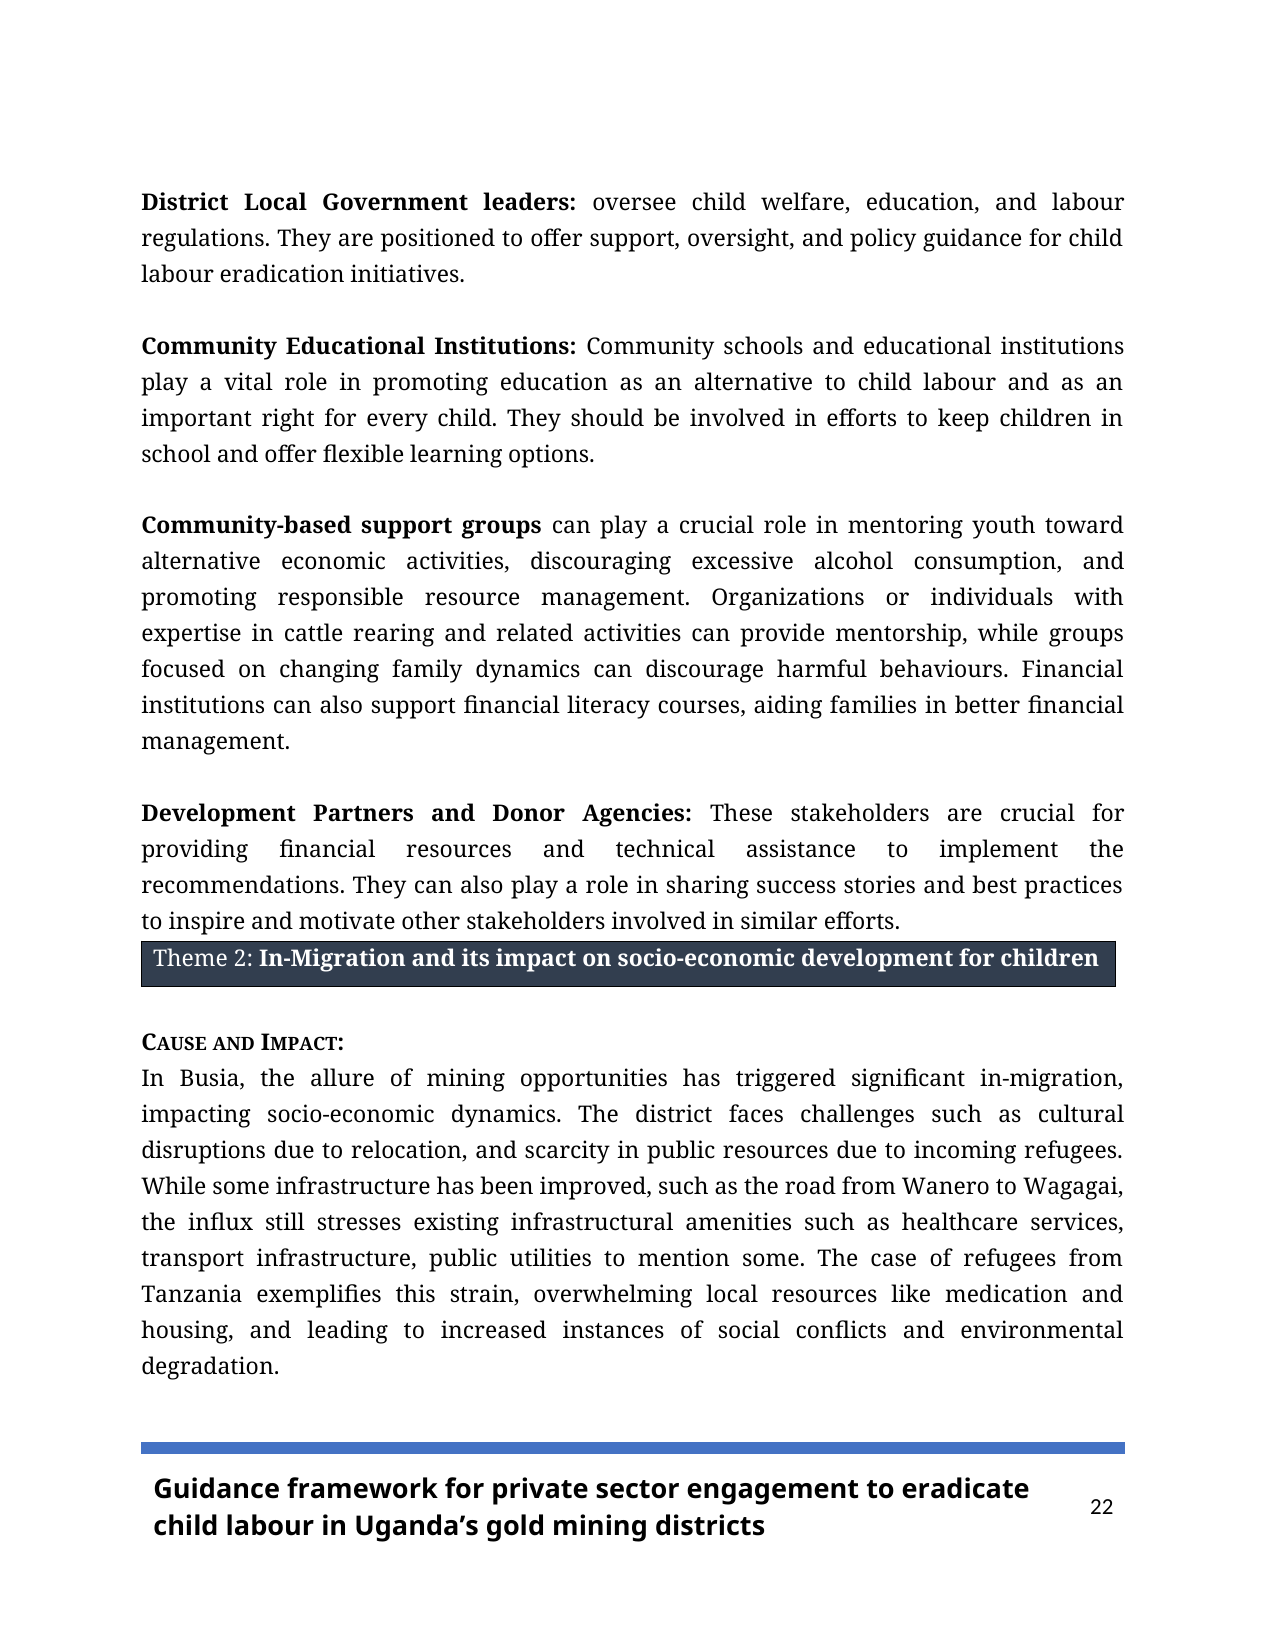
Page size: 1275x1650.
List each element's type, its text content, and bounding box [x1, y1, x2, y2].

text Development Partners and Donor Agencies: These stakeholders are crucial for providing financial resources and technical assistance to implement the recommendations. They can also play a role in sharing success stories and best practices to inspire and motivate other stakeholders involved in similar efforts. [141, 797, 1125, 936]
table_header Theme 2: In-Migration and its impact on socio-economic development for children [142, 942, 1115, 986]
text Cause and Impact: [141, 1026, 1125, 1057]
text Community Educational Institutions: Community schools and educational institutions play a vital role in promoting education as an alternative to child labour and as an important right for every child. They should be involved in efforts to keep children in school and offer flexible learning options. [141, 330, 1125, 469]
text District Local Government leaders: oversee child welfare, education, and labour regulations. They are positioned to offer support, oversight, and policy guidance for child labour eradication initiatives. [141, 186, 1125, 289]
text Community-based support groups can play a crucial role in mentoring youth toward alternative economic activities, discouraging excessive alcohol consumption, and promoting responsible resource management. Organizations or individuals with expertise in cattle rearing and related activities can provide mentorship, while groups focused on changing family dynamics can discourage harmful behaviours. Financial institutions can also support financial literacy courses, aiding families in better financial management. [141, 509, 1125, 756]
text In Busia, the allure of mining opportunities has triggered significant in-migration, impacting socio-economic dynamics. The district faces challenges such as cultural disruptions due to relocation, and scarcity in public resources due to incoming refugees. While some infrastructure has been improved, such as the road from Wanero to Wagagai, the influx still stresses existing infrastructural amenities such as healthcare services, transport infrastructure, public utilities to mention some. The case of refugees from Tanzania exemplifies this strain, overwhelming local resources like medication and housing, and leading to increased instances of social conflicts and environmental degradation. [141, 1062, 1125, 1381]
